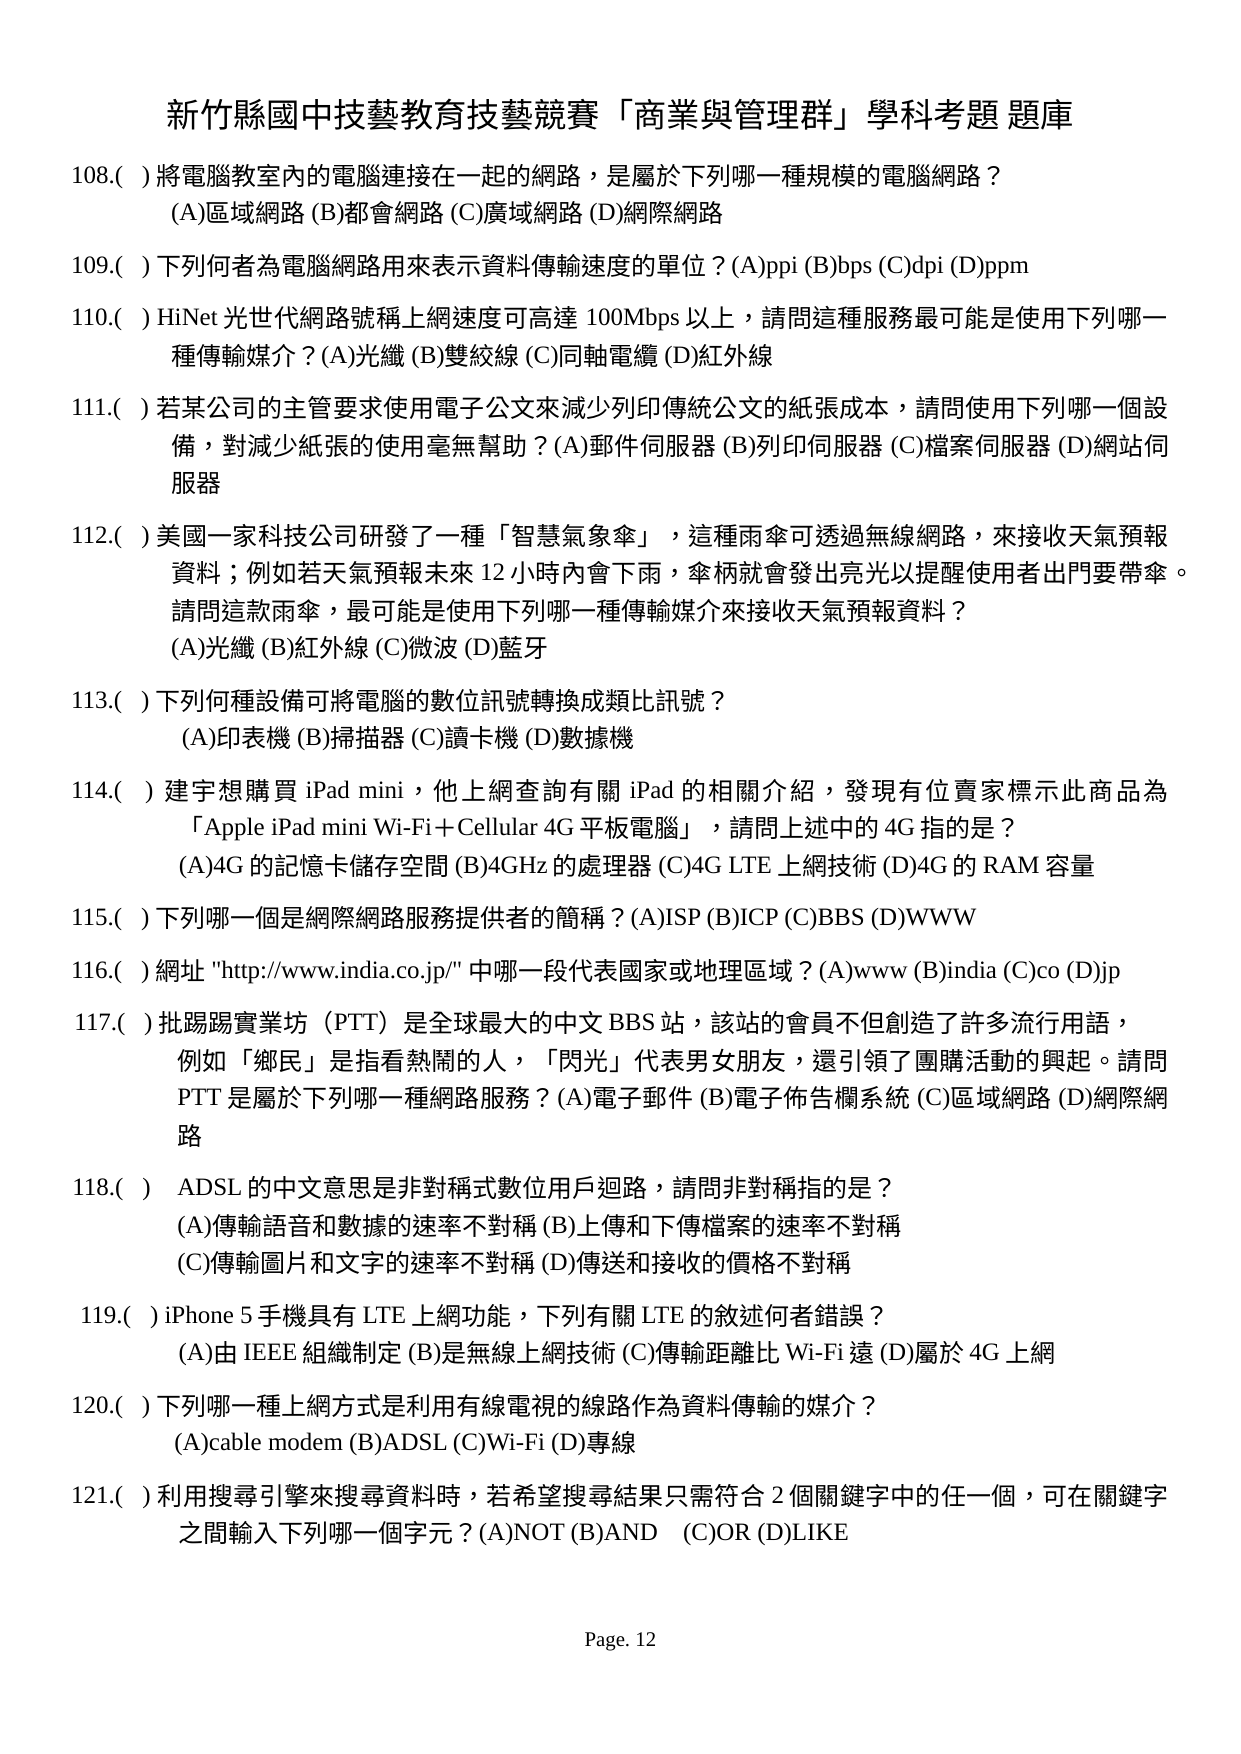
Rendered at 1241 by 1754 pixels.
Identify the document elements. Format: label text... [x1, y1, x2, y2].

list ( ) 若某公司的主管要求使用電子公文來減少列印傳統公文的紙張成本，請問使用下列哪一個設備，對減少紙張的使用毫無幫助？(A)郵件伺服器 (B)列印伺服器 (C)檔案伺服器 (D)網站伺服器 [71, 388, 1169, 500]
list ( ) 利用搜尋引擎來搜尋資料時，若希望搜尋結果只需符合2個關鍵字中的任一個，可在關鍵字之間輸入下列哪一個字元？(A)NOT (B)AND (C)OR (D)LIKE [71, 1475, 1169, 1550]
list ( ) 下列何種設備可將電腦的數位訊號轉換成類比訊號？ (A)印表機 (B)掃描器 (C)讀卡機 (D)數據機 [71, 680, 1169, 755]
list ( ) 將電腦教室內的電腦連接在一起的網路，是屬於下列哪一種規模的電腦網路？ (A)區域網路 (B)都會網路 (C)廣域網路 (D)網際網路 [71, 155, 1169, 230]
list ( ) 美國一家科技公司研發了一種「智慧氣象傘」，這種雨傘可透過無線網路，來接收天氣預報資料；例如若天氣預報未來12小時內會下雨，傘柄就會發出亮光以提醒使用者出門要帶傘。請問這款雨傘，最可能是使用下列哪一種傳輸媒介來接收天氣預報資料？ (A)光纖 (B)紅外線 (C)微波 (D)藍牙 [71, 515, 1169, 665]
list ( ) 批踢踢實業坊（PTT）是全球最大的中文BBS站，該站的會員不但創造了許多流行用語， 例如「鄉民」是指看熱鬧的人，「閃光」代表男女朋友，還引領了團購活動的興起。請問PTT是屬於下列哪一種網路服務？(A)電子郵件 (B)電子佈告欄系統 (C)區域網路 (D)網際網路 [74, 1003, 1169, 1153]
list ( ) 建宇想購買iPad mini，他上網查詢有關iPad的相關介紹，發現有位賣家標示此商品為「Apple iPad mini Wi-Fi＋Cellular 4G平板電腦」，請問上述中的4G指的是？ (A)4G的記憶卡儲存空間 (B)4GHz的處理器 (C)4G LTE上網技術 (D)4G的RAM容量 [71, 770, 1169, 883]
list ( ) iPhone 5手機具有LTE上網功能，下列有關LTE的敘述何者錯誤？ (A)由IEEE組織制定 (B)是無線上網技術 (C)傳輸距離比Wi-Fi遠 (D)屬於4G上網 [80, 1295, 1169, 1370]
list ( ) ADSL的中文意思是非對稱式數位用戶迴路，請問非對稱指的是？ (A)傳輸語音和數據的速率不對稱 (B)上傳和下傳檔案的速率不對稱 (C)傳輸圖片和文字的速率不對稱 (D)傳送和接收的價格不對稱 [72, 1168, 1169, 1280]
list ( ) 下列哪一種上網方式是利用有線電視的線路作為資料傳輸的媒介？ (A)cable modem (B)ADSL (C)Wi-Fi (D)專線 [71, 1385, 1169, 1460]
list ( ) HiNet光世代網路號稱上網速度可高達100Mbps以上，請問這種服務最可能是使用下列哪一種傳輸媒介？(A)光纖 (B)雙絞線 (C)同軸電纜 (D)紅外線 [71, 298, 1169, 373]
list ( ) 網址 "http://www.india.co.jp/" 中哪一段代表國家或地理區域？(A)www (B)india (C)co (D)jp [71, 950, 1169, 988]
list ( ) 下列何者為電腦網路用來表示資料傳輸速度的單位？(A)ppi (B)bps (C)dpi (D)ppm [71, 245, 1169, 283]
list ( ) 下列哪一個是網際網路服務提供者的簡稱？(A)ISP (B)ICP (C)BBS (D)WWW [71, 898, 1169, 935]
